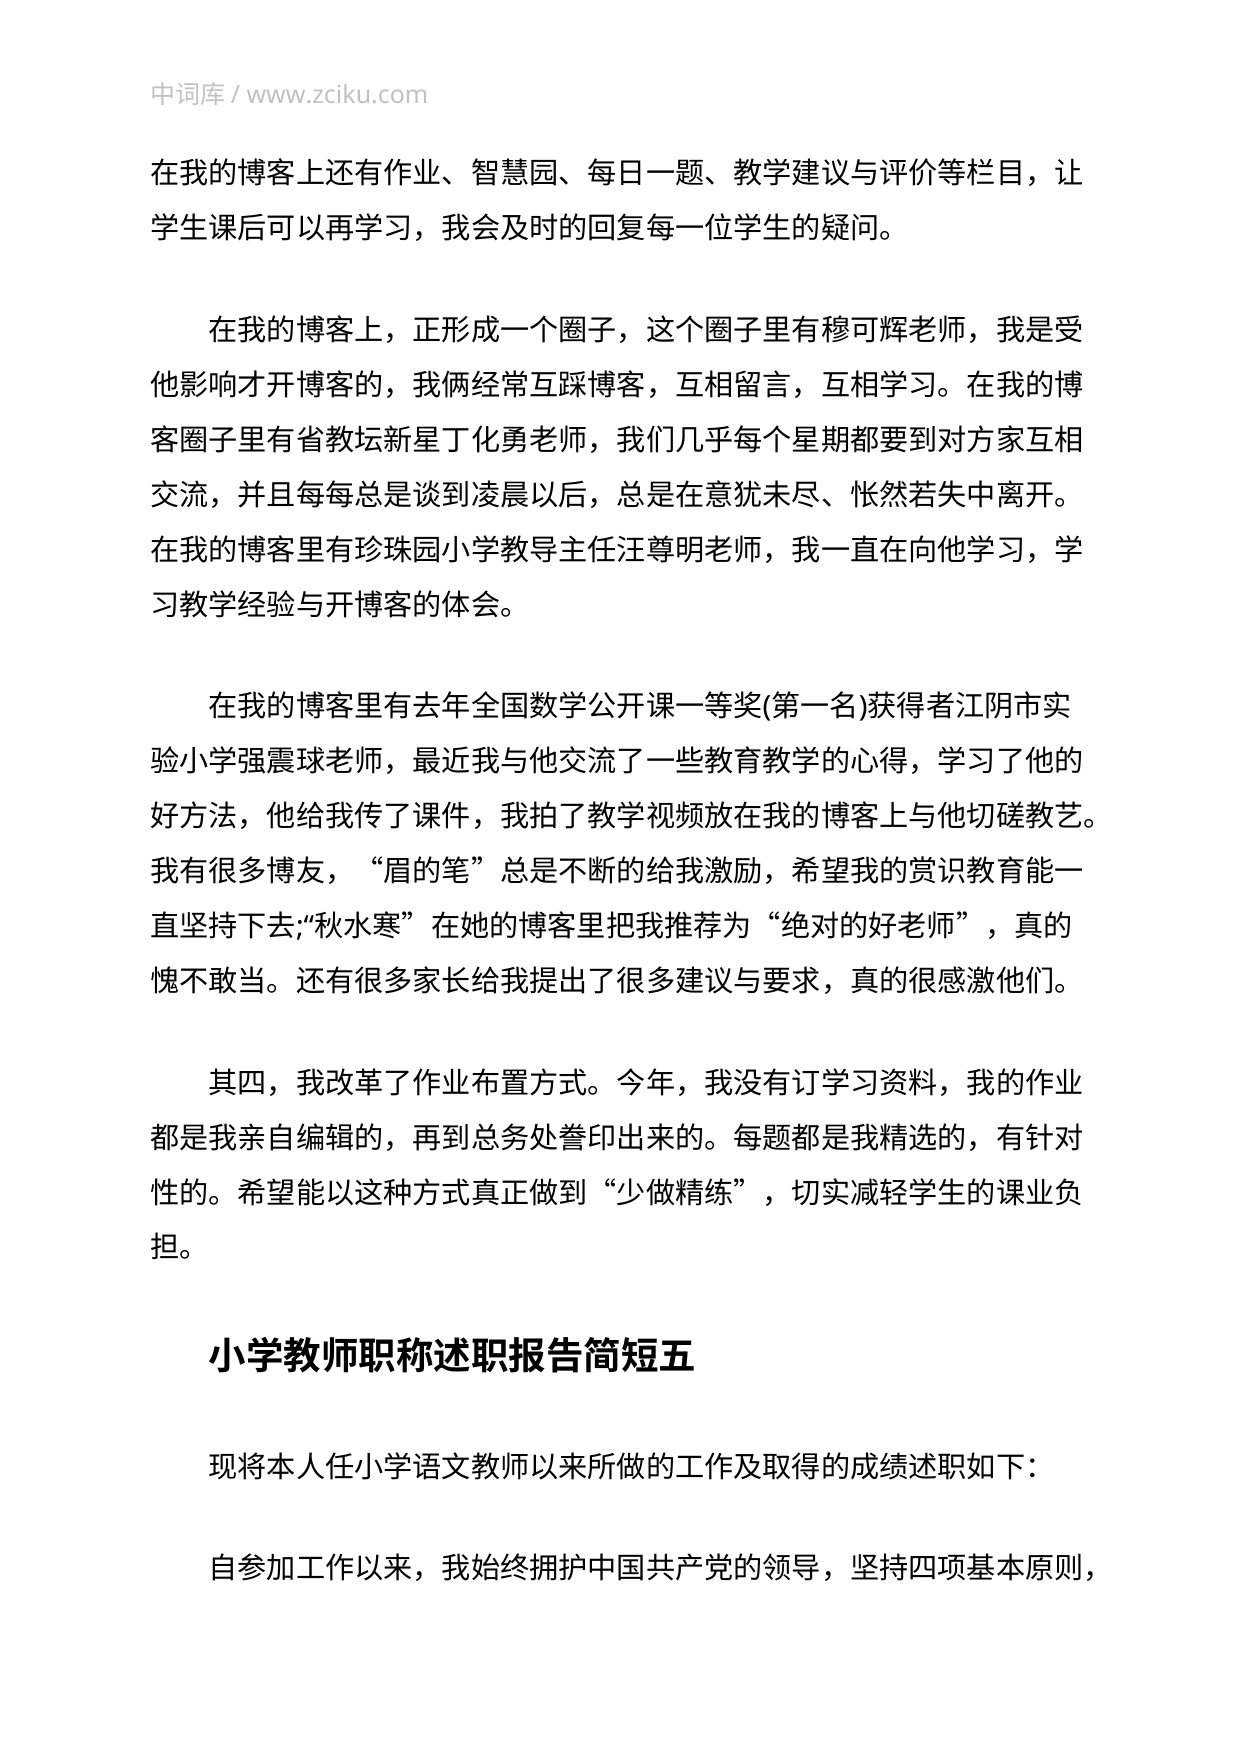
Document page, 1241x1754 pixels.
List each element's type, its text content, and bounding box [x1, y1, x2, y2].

text 现将本人任小学语文教师以来所做的工作及取得的成绩述职如下： [150, 1443, 1090, 1486]
text 其四，我改革了作业布置方式。今年，我没有订学习资料，我的作业都是我亲自编辑的，再到总务处誊印出来的。每题都是我精选的，有针对性的。希望能以这种方式真正做到“少做精练”，切实减轻学生的课业负担。 [150, 1059, 1090, 1266]
text 在我的博客上，正形成一个圈子，这个圈子里有穆可辉老师，我是受他影响才开博客的，我俩经常互踩博客，互相留言，互相学习。在我的博客圈子里有省教坛新星丁化勇老师，我们几乎每个星期都要到对方家互相交流，并且每每总是谈到凌晨以后，总是在意犹未尽、怅然若失中离开。在我的博客里有珍珠园小学教导主任汪尊明老师，我一直在向他学习，学习教学经验与开博客的体会。 [150, 307, 1090, 623]
text 在我的博客里有去年全国数学公开课一等奖(第一名)获得者江阴市实验小学强震球老师，最近我与他交流了一些教育教学的心得，学习了他的好方法，他给我传了课件，我拍了教学视频放在我的博客上与他切磋教艺。我有很多博友，“眉的笔”总是不断的给我激励，希望我的赏识教育能一直坚持下去;“秋水寒”在她的博客里把我推荐为“绝对的好老师”，真的愧不敢当。还有很多家长给我提出了很多建议与要求，真的很感激他们。 [150, 683, 1090, 1000]
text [150, 150, 1090, 247]
text 小学教师职称述职报告简短五 [150, 1326, 1090, 1380]
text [150, 1545, 1090, 1587]
